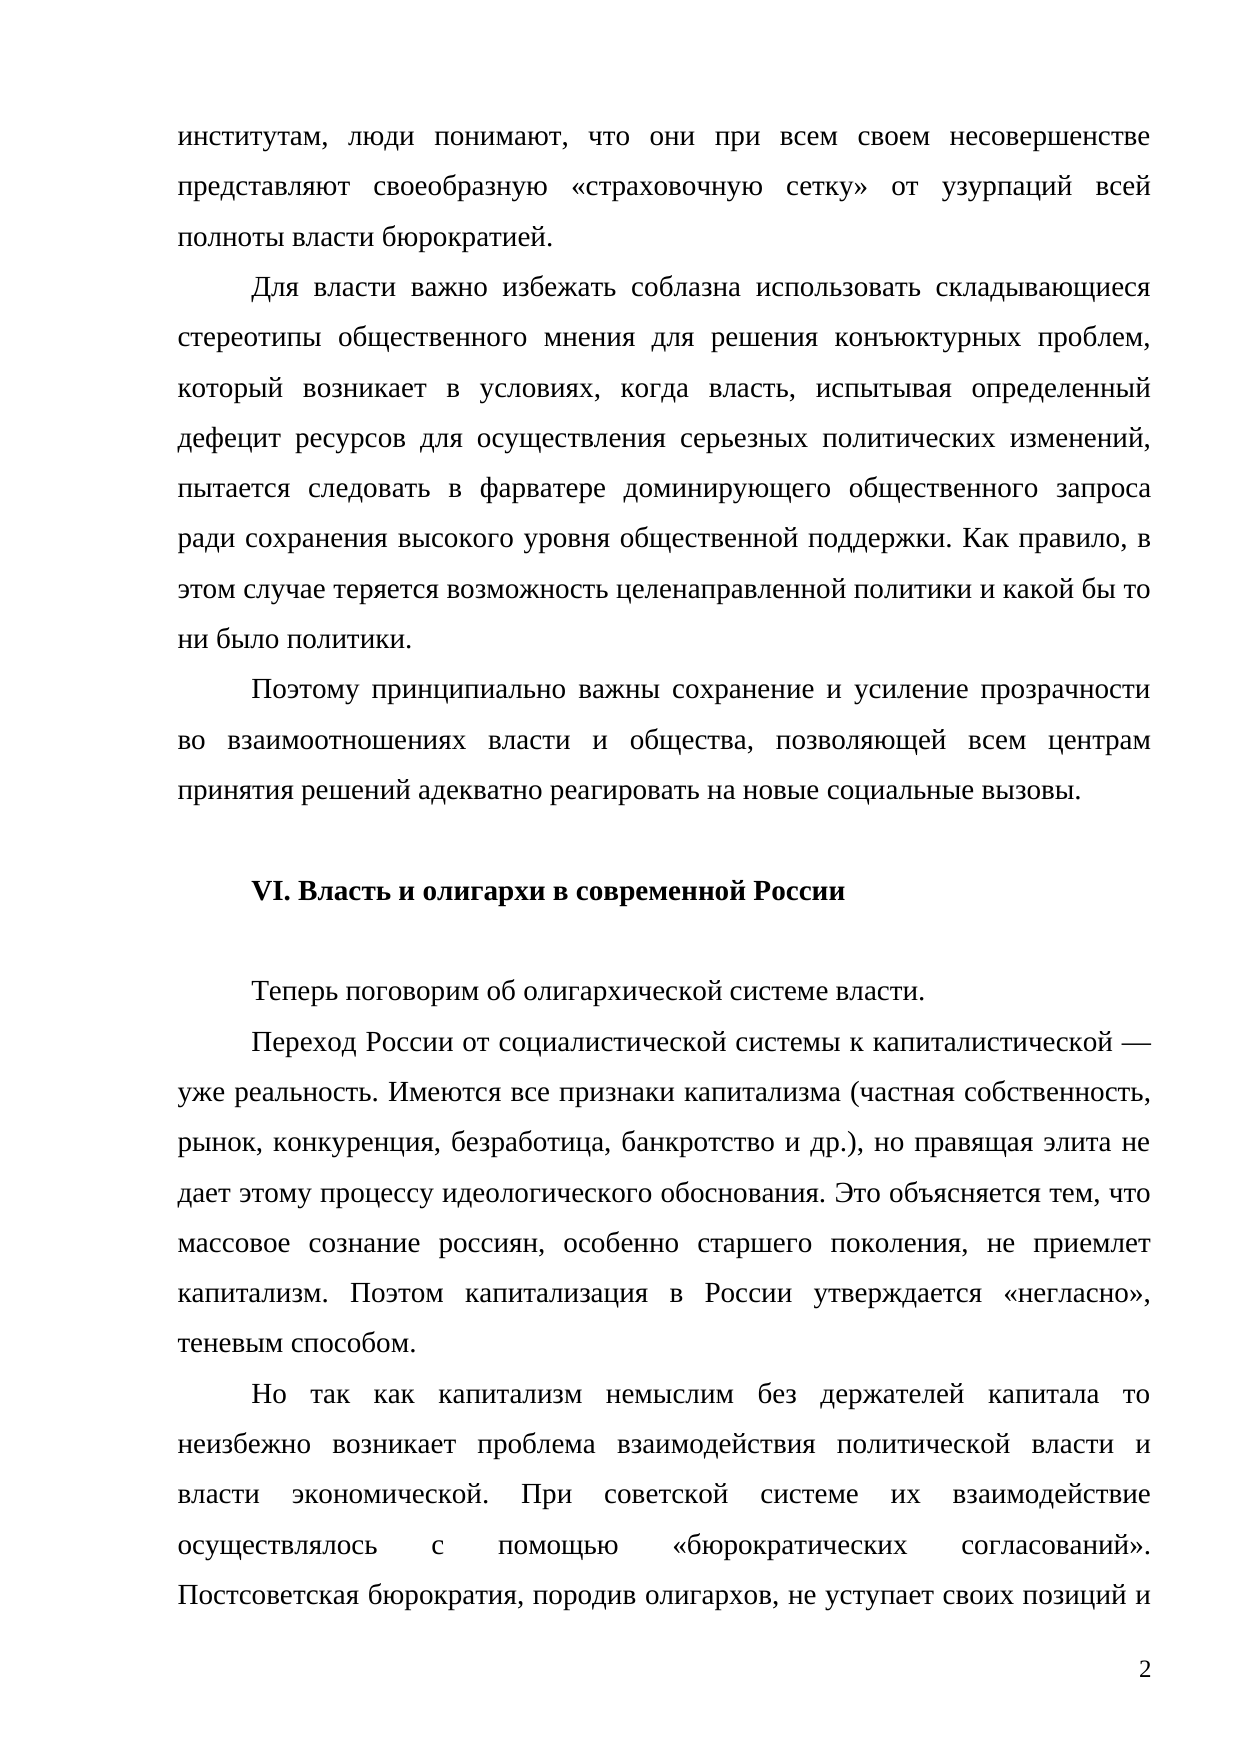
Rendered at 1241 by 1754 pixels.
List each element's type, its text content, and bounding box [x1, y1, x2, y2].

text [177, 1376, 1152, 1611]
text VI. Власть и олигархи в современной России [177, 873, 1152, 906]
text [177, 118, 1152, 252]
text Поэтому принципиально важны сохранение и усиление прозрачности во взаимоотношениях власти и общества, позволяющей всем центрам принятия решений адекватно реагировать на новые социальные вызовы. [177, 672, 1152, 806]
text Теперь поговорим об олигархической системе власти. [177, 973, 1152, 1007]
text Для власти важно избежать соблазна использовать складывающиеся стереотипы общественного мнения для решения конъюктурных проблем, который возникает в условиях, когда власть, испытывая определенный дефецит ресурсов для осуществления серьезных политических изменений, пытается следовать в фарватере доминирующего общественного запроса ради сохранения высокого уровня общественной поддержки. Как правило, в этом случае теряется возможность целенаправленной политики и какой бы то ни было политики. [177, 269, 1152, 655]
text Переход России от социалистической системы к капиталистической — уже реальность. Имеются все признаки капитализма (частная собственность, рынок, конкуренция, безработица, банкротство и др.), но правящая элита не дает этому процессу идеологического обоснования. Это объясняется тем, что массовое сознание россиян, особенно старшего поколения, не приемлет капитализм. Поэтом капитализация в России утверждается «негласно», теневым способом. [177, 1024, 1152, 1359]
